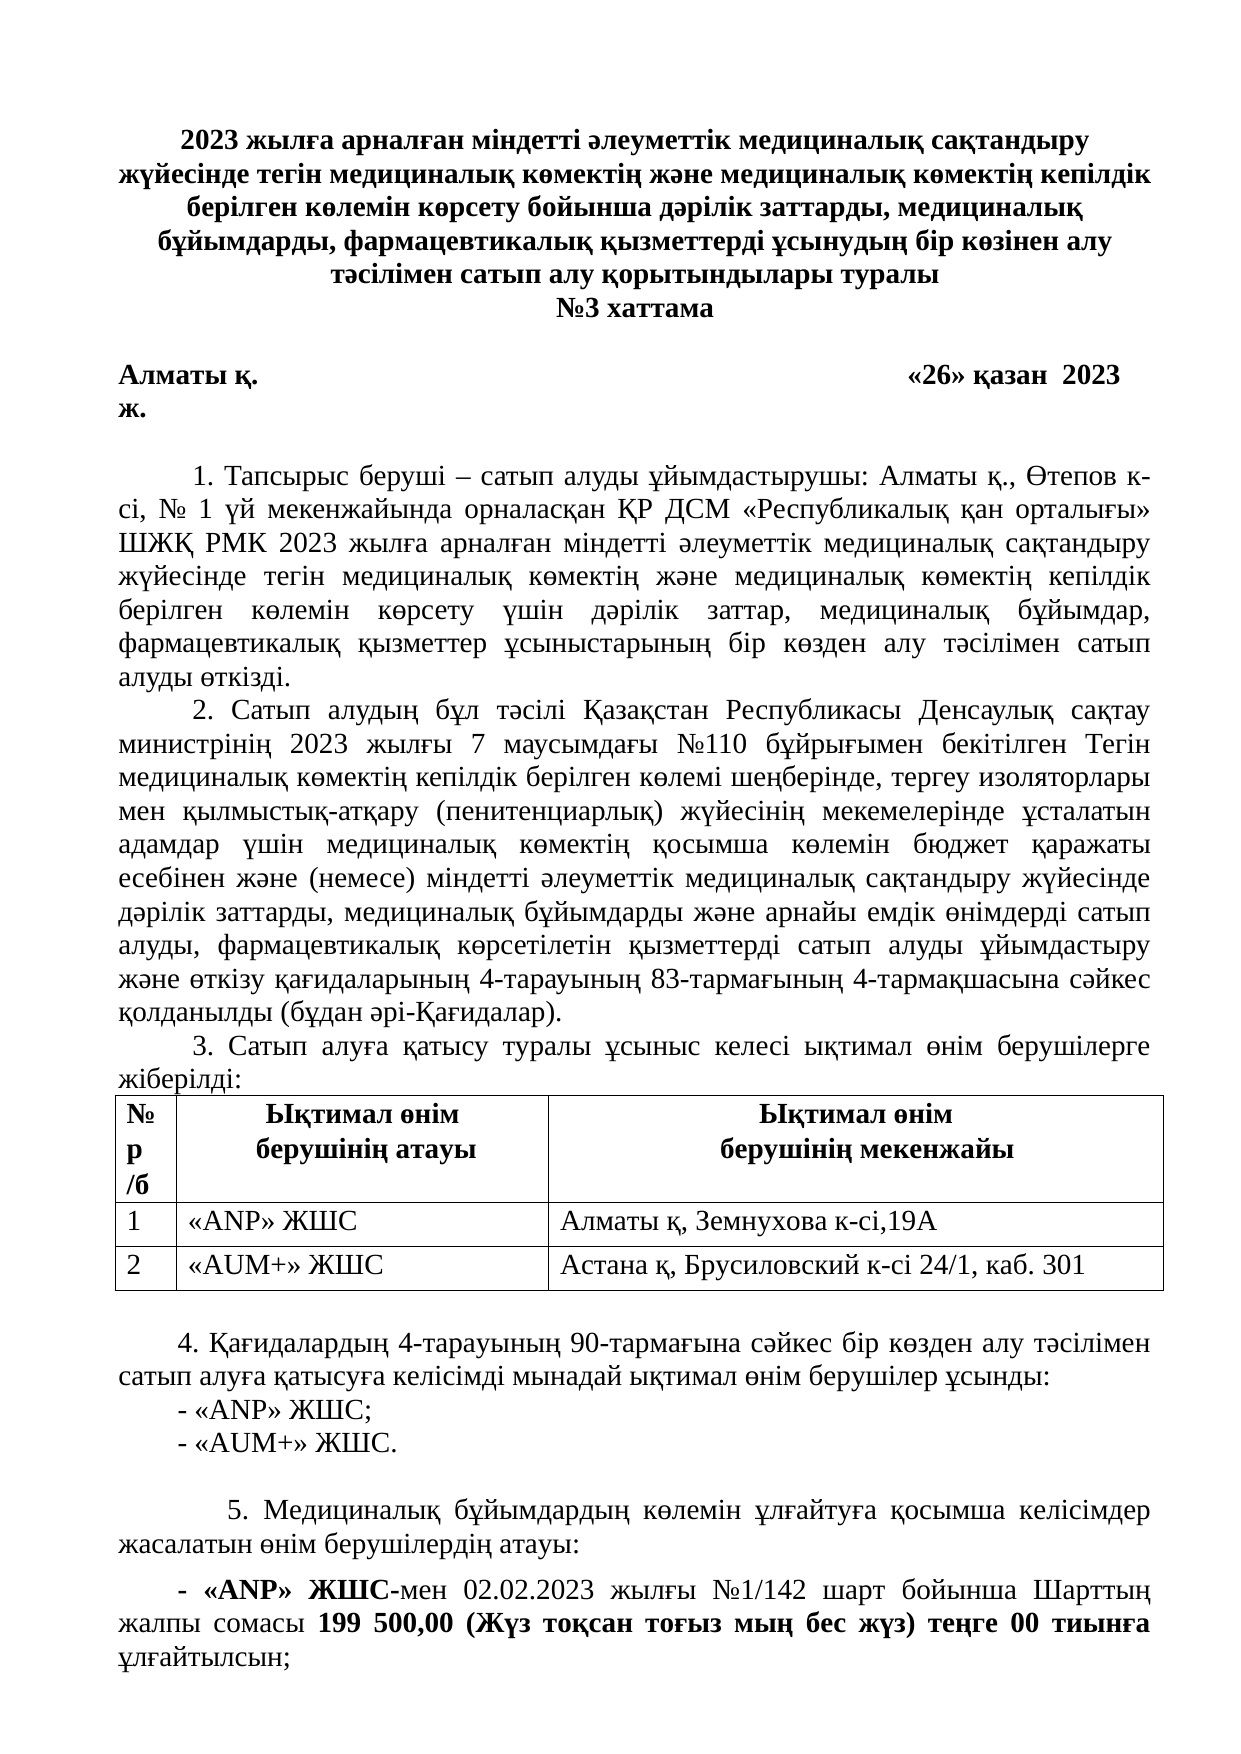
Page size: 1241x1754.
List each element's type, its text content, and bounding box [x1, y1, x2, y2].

text 2023 жылға арналған міндетті әлеуметтік медициналық сақтандыру жүйесінде тегін медициналық көмектің және медициналық көмектің кепілдік берілген көлемін көрсету бойынша дәрілік заттарды, медициналық бұйымдарды, фармацевтикалық қызметтерді ұсынудың бір көзінен алу тәсілімен сатып алу қорытындылары туралы [118, 122, 1152, 290]
text 5. Медициналық бұйымдардың көлемін ұлғайтуға қосымша келісімдер жасалатын өнім берушілердің атауы: [118, 1492, 1152, 1559]
subtitle 2. Сатып алудың бұл тәсілі Қазақстан Республикасы Денсаулық сақтау министрінің 2023 жылғы 7 маусымдағы №110 бұйрығымен бекітілген Тегін медициналық көмектің кепілдік берілген көлемі шеңберінде, тергеу изоляторлары мен қылмыстық-атқару (пенитенциарлық) жүйесінің мекемелерінде ұсталатын адамдар үшін медициналық көмектің қосымша көлемін бюджет қаражаты есебінен және (немесе) міндетті әлеуметтік медициналық сақтандыру жүйесінде дәрілік заттарды, медициналық бұйымдарды және арнайы емдік өнімдерді сатып алуды, фармацевтикалық көрсетілетін қызметтерді сатып алуды ұйымдастыру және өткізу қағидаларының 4-тарауының 83-тармағының 4-тармақшасына сәйкес қолданылды (бұдан әрі-Қағидалар). [118, 692, 1152, 1028]
table_header Ықтимал өнім берушінің атауы [177, 1096, 548, 1202]
text - «ANP» ЖШС; [118, 1392, 1152, 1425]
text 4. Қағидалардың 4-тарауының 90-тармағына сәйкес бір көзден алу тәсілімен сатып алуға қатысуға келісімді мынадай ықтимал өнім берушілер ұсынды: [118, 1325, 1152, 1392]
table_cell 2 [116, 1247, 176, 1290]
table_cell Алматы қ, Земнухова к-сі,19А [549, 1203, 1163, 1246]
table_cell «AUM+» ЖШС [177, 1247, 548, 1290]
table_cell Астана қ, Брусиловский к-сі 24/1, каб. 301 [549, 1247, 1163, 1290]
text Алматы қ. «26» қазан 2023 ж. [118, 357, 1152, 424]
table_cell «ANP» ЖШС [177, 1203, 548, 1246]
text - «ANP» ЖШС-мен 02.02.2023 жылғы №1/142 шарт бойынша Шарттың жалпы сомасы 199 500,00 (Жүз тоқсан тоғыз мың бес жүз) теңге 00 тиынға ұлғайтылсын; [118, 1572, 1152, 1673]
subtitle 1. Тапсырыс беруші – сатып алуды ұйымдастырушы: Алматы қ., Өтепов к-сі, № 1 үй мекенжайында орналасқан ҚР ДСМ «Республикалық қан орталығы» ШЖҚ РМК 2023 жылға арналған міндетті әлеуметтік медициналық сақтандыру жүйесінде тегін медициналық көмектің және медициналық көмектің кепілдік берілген көлемін көрсету үшін дәрілік заттар, медициналық бұйымдар, фармацевтикалық қызметтер ұсыныстарының бір көзден алу тәсілімен сатып алуды өткізді. [118, 458, 1152, 692]
table_cell 1 [116, 1203, 176, 1246]
table_header № р/б [116, 1096, 176, 1202]
text - «AUM+» ЖШС. [118, 1425, 1152, 1459]
text №3 хаттама [118, 290, 1152, 323]
table_header Ықтимал өнім берушінің мекенжайы [549, 1096, 1163, 1202]
subtitle 3. Сатып алуға қатысу туралы ұсыныс келесі ықтимал өнім берушілерге жіберілді: [118, 1028, 1152, 1095]
